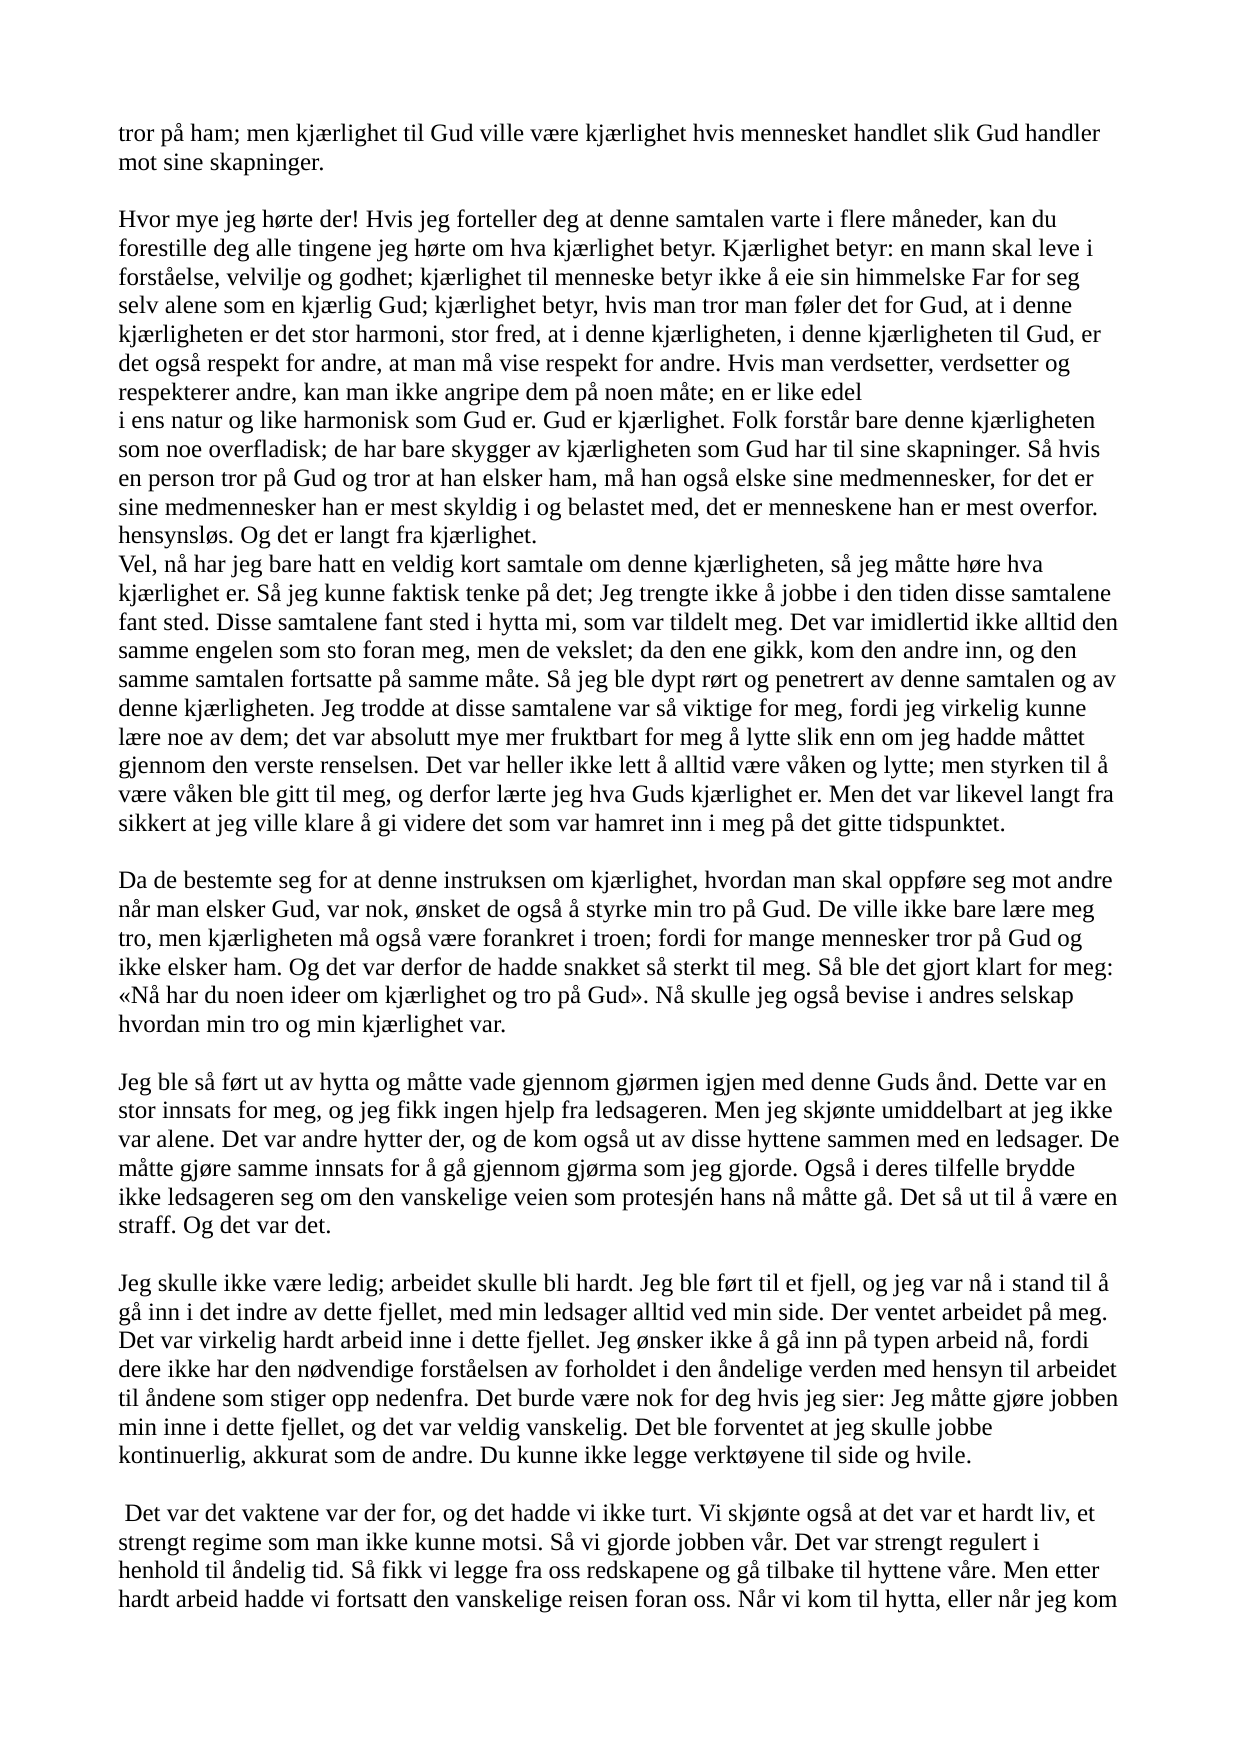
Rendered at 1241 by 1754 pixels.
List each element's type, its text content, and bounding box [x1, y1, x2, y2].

text Jeg ble så ført ut av hytta og måtte vade gjennom gjørmen igjen med denne Guds ånd. Dette var en stor innsats for meg, og jeg fikk ingen hjelp fra ledsageren. Men jeg skjønte umiddelbart at jeg ikke var alene. Det var andre hytter der, og de kom også ut av disse hyttene sammen med en ledsager. De måtte gjøre samme innsats for å gå gjennom gjørma som jeg gjorde. Også i deres tilfelle brydde ikke ledsageren seg om den vanskelige veien som protesjén hans nå måtte gå. Det så ut til å være en straff. Og det var det. [118, 1067, 1122, 1239]
text Da de bestemte seg for at denne instruksen om kjærlighet, hvordan man skal oppføre seg mot andre når man elsker Gud, var nok, ønsket de også å styrke min tro på Gud. De ville ikke bare lære meg tro, men kjærligheten må også være forankret i troen; fordi for mange mennesker tror på Gud og ikke elsker ham. Og det var derfor de hadde snakket så sterkt til meg. Så ble det gjort klart for meg: «Nå har du noen ideer om kjærlighet og tro på Gud». Nå skulle jeg også bevise i andres selskap hvordan min tro og min kjærlighet var. [118, 866, 1122, 1038]
text i ens natur og like harmonisk som Gud er. Gud er kjærlighet. Folk forstår bare denne kjærligheten som noe overfladisk; de har bare skygger av kjærligheten som Gud har til sine skapninger. Så hvis en person tror på Gud og tror at han elsker ham, må han også elske sine medmennesker, for det er sine medmennesker han er mest skyldig i og belastet med, det er menneskene han er mest overfor. hensynsløs. Og det er langt fra kjærlighet. [118, 406, 1122, 549]
text Hvor mye jeg hørte der! Hvis jeg forteller deg at denne samtalen varte i flere måneder, kan du forestille deg alle tingene jeg hørte om hva kjærlighet betyr. Kjærlighet betyr: en mann skal leve i forståelse, velvilje og godhet; kjærlighet til menneske betyr ikke å eie sin himmelske Far for seg selv alene som en kjærlig Gud; kjærlighet betyr, hvis man tror man føler det for Gud, at i denne kjærligheten er det stor harmoni, stor fred, at i denne kjærligheten, i denne kjærligheten til Gud, er det også respekt for andre, at man må vise respekt for andre. Hvis man verdsetter, verdsetter og respekterer andre, kan man ikke angripe dem på noen måte; en er like edel [118, 204, 1122, 406]
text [118, 118, 1122, 176]
text Vel, nå har jeg bare hatt en veldig kort samtale om denne kjærligheten, så jeg måtte høre hva kjærlighet er. Så jeg kunne faktisk tenke på det; Jeg trengte ikke å jobbe i den tiden disse samtalene fant sted. Disse samtalene fant sted i hytta mi, som var tildelt meg. Det var imidlertid ikke alltid den samme engelen som sto foran meg, men de vekslet; da den ene gikk, kom den andre inn, og den samme samtalen fortsatte på samme måte. Så jeg ble dypt rørt og penetrert av denne samtalen og av denne kjærligheten. Jeg trodde at disse samtalene var så viktige for meg, fordi jeg virkelig kunne lære noe av dem; det var absolutt mye mer fruktbart for meg å lytte slik enn om jeg hadde måttet gjennom den verste renselsen. Det var heller ikke lett å alltid være våken og lytte; men styrken til å være våken ble gitt til meg, og derfor lærte jeg hva Guds kjærlighet er. Men det var likevel langt fra sikkert at jeg ville klare å gi videre det som var hamret inn i meg på det gitte tidspunktet. [118, 549, 1122, 837]
text Jeg skulle ikke være ledig; arbeidet skulle bli hardt. Jeg ble ført til et fjell, og jeg var nå i stand til å gå inn i det indre av dette fjellet, med min ledsager alltid ved min side. Der ventet arbeidet på meg. Det var virkelig hardt arbeid inne i dette fjellet. Jeg ønsker ikke å gå inn på typen arbeid nå, fordi dere ikke har den nødvendige forståelsen av forholdet i den åndelige verden med hensyn til arbeidet til åndene som stiger opp nedenfra. Det burde være nok for deg hvis jeg sier: Jeg måtte gjøre jobben min inne i dette fjellet, og det var veldig vanskelig. Det ble forventet at jeg skulle jobbe kontinuerlig, akkurat som de andre. Du kunne ikke legge verktøyene til side og hvile. [118, 1268, 1122, 1469]
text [118, 1498, 1122, 1613]
